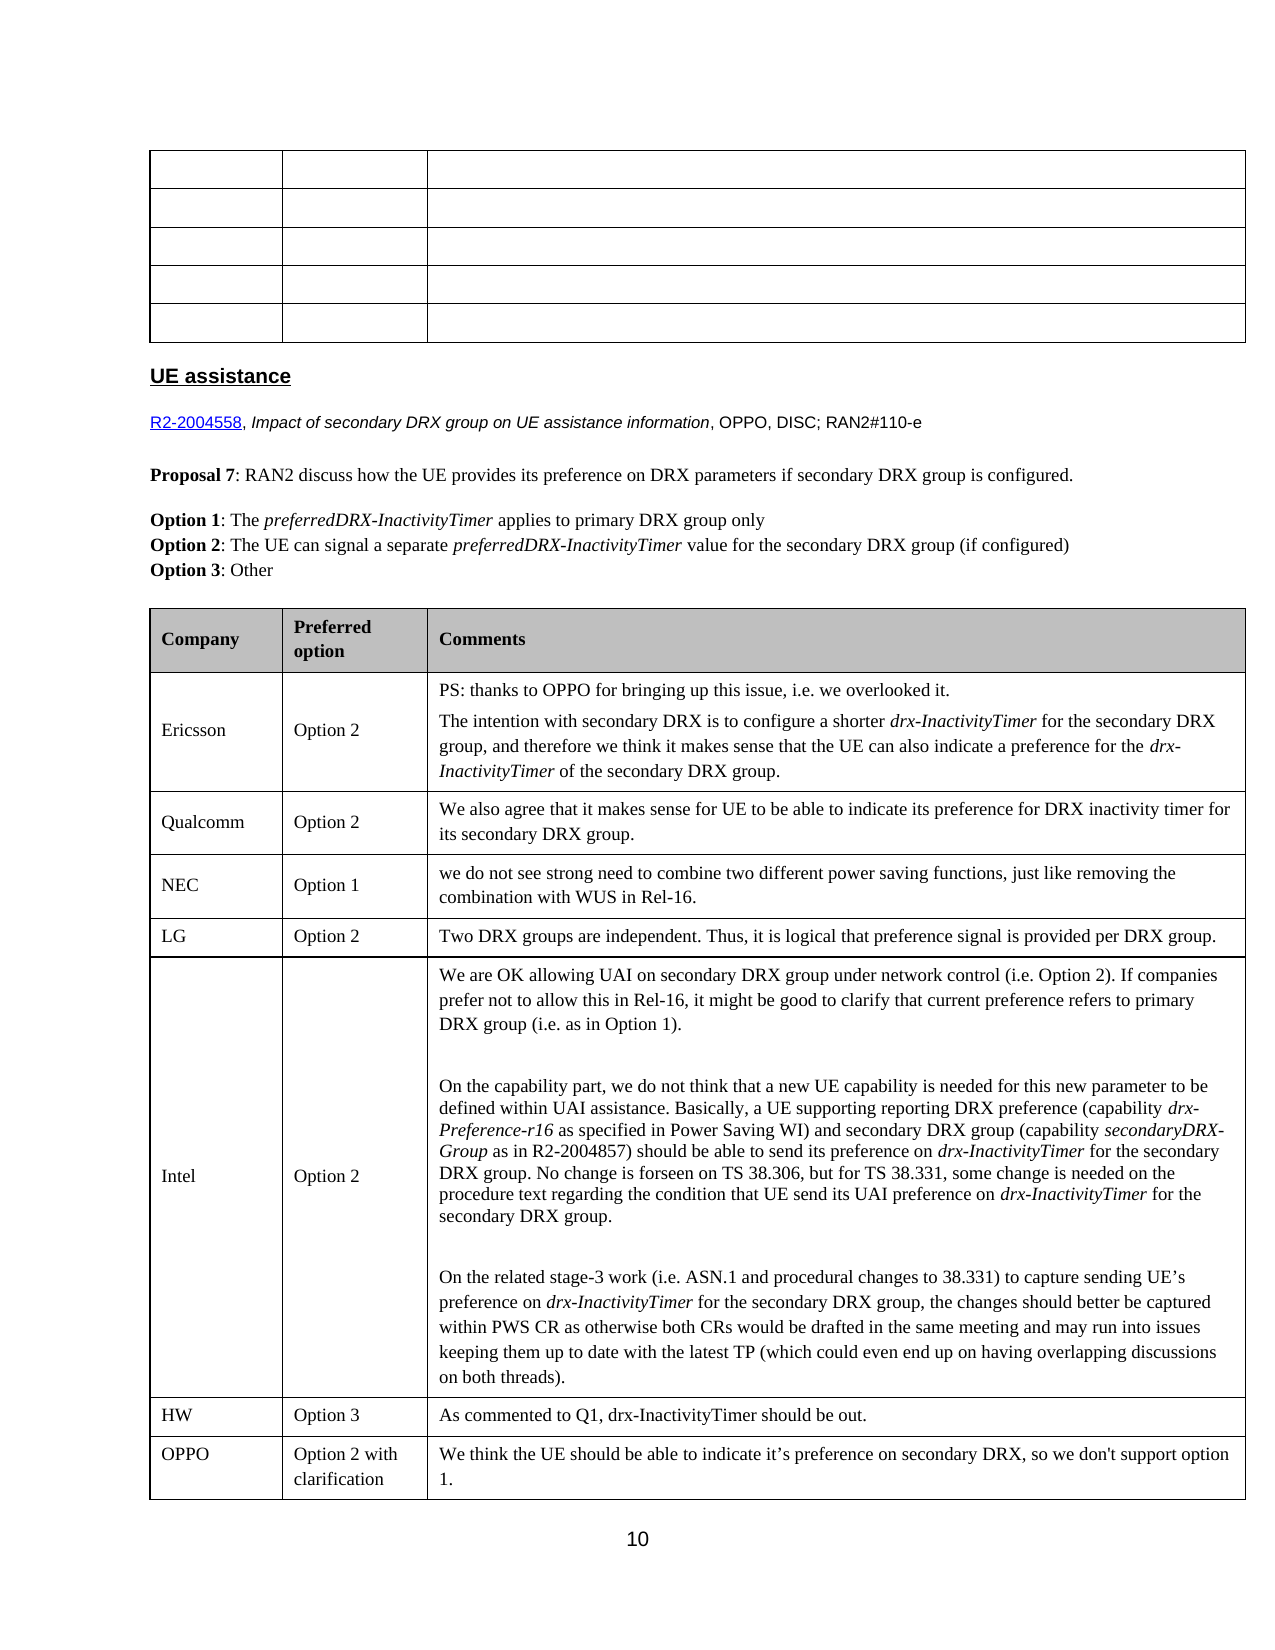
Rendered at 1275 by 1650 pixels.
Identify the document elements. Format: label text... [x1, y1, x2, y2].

table_cell HW [151, 1398, 282, 1436]
text Option 2: The UE can signal a separate preferredDRX-InactivityTimer value for the secondary DRX group (if configured) [150, 534, 1125, 555]
table_cell [283, 228, 427, 265]
text Option 1: The preferredDRX-InactivityTimer applies to primary DRX group only [150, 509, 1125, 531]
table_cell NEC [151, 855, 282, 918]
table_cell [151, 189, 282, 227]
table_cell Option 2 [283, 919, 427, 956]
table_cell we do not see strong need to combine two different power saving functions, just like removing the combination with WUS in Rel-16. [428, 855, 1245, 918]
table_cell Option 2 [283, 792, 427, 854]
table_cell [151, 228, 282, 265]
table_cell [283, 151, 427, 188]
table_cell Option 3 [283, 1398, 427, 1436]
table_header Company [151, 609, 282, 672]
table_cell [283, 304, 427, 342]
text R2-2004558, Impact of secondary DRX group on UE assistance information, OPPO, DISC; RAN2#110-e [150, 413, 1125, 432]
table_cell [283, 266, 427, 303]
text Option 3: Other [150, 559, 1125, 580]
table_cell [283, 189, 427, 227]
table_header Preferred option [283, 609, 427, 672]
table_cell Option 2 [283, 958, 427, 1397]
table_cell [428, 1437, 1245, 1499]
table_cell LG [151, 919, 282, 956]
table_cell As commented to Q1, drx-InactivityTimer should be out. [428, 1398, 1245, 1436]
table_cell [428, 266, 1245, 303]
table_cell [151, 151, 282, 188]
table_cell [428, 151, 1245, 188]
table_cell Intel [151, 958, 282, 1397]
table_cell Option 2 [283, 673, 427, 791]
text UE assistance [150, 364, 1125, 388]
table_header Comments [428, 609, 1245, 672]
text Proposal 7: RAN2 discuss how the UE provides its preference on DRX parameters if secondary DRX group is configured. [150, 463, 1125, 485]
table_cell OPPO [151, 1437, 282, 1499]
table_cell We are OK allowing UAI on secondary DRX group under network control (i.e. Option 2). If companies prefer not to allow this in Rel-16, it might be good to clarify that current preference refers to primary DRX group (i.e. as in Option 1). On the capability part, we do not think that a new UE capability is needed for this new parameter to be defined within UAI assistance. Basically, a UE supporting reporting DRX preference (capability drx-Preference-r16 as specified in Power Saving WI) and secondary DRX group (capability secondaryDRX-Group as in R2-2004857) should be able to send its preference on drx-InactivityTimer for the secondary DRX group. No change is forseen on TS 38.306, but for TS 38.331, some change is needed on the procedure text regarding the condition that UE send its UAI preference on drx-InactivityTimer for the secondary DRX group. On the related stage-3 work (i.e. ASN.1 and procedural changes to 38.331) to capture sending UE’s preference on drx-InactivityTimer for the secondary DRX group, the changes should better be captured within PWS CR as otherwise both CRs would be drafted in the same meeting and may run into issues keeping them up to date with the latest TP (which could even end up on having overlapping discussions on both threads). [428, 958, 1245, 1397]
table_cell Qualcomm [151, 792, 282, 854]
table_cell Two DRX groups are independent. Thus, it is logical that preference signal is provided per DRX group. [428, 919, 1245, 956]
table_cell We also agree that it makes sense for UE to be able to indicate its preference for DRX inactivity timer for its secondary DRX group. [428, 792, 1245, 854]
table_cell PS: thanks to OPPO for bringing up this issue, i.e. we overlooked it. The intention with secondary DRX is to configure a shorter drx-InactivityTimer for the secondary DRX group, and therefore we think it makes sense that the UE can also indicate a preference for the drx-InactivityTimer of the secondary DRX group. [428, 673, 1245, 791]
table_cell [428, 304, 1245, 342]
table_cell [283, 1437, 427, 1499]
table_cell Option 1 [283, 855, 427, 918]
table_cell Ericsson [151, 673, 282, 791]
table_cell [428, 228, 1245, 265]
table_cell [151, 304, 282, 342]
table_cell [428, 189, 1245, 227]
table_cell [151, 266, 282, 303]
